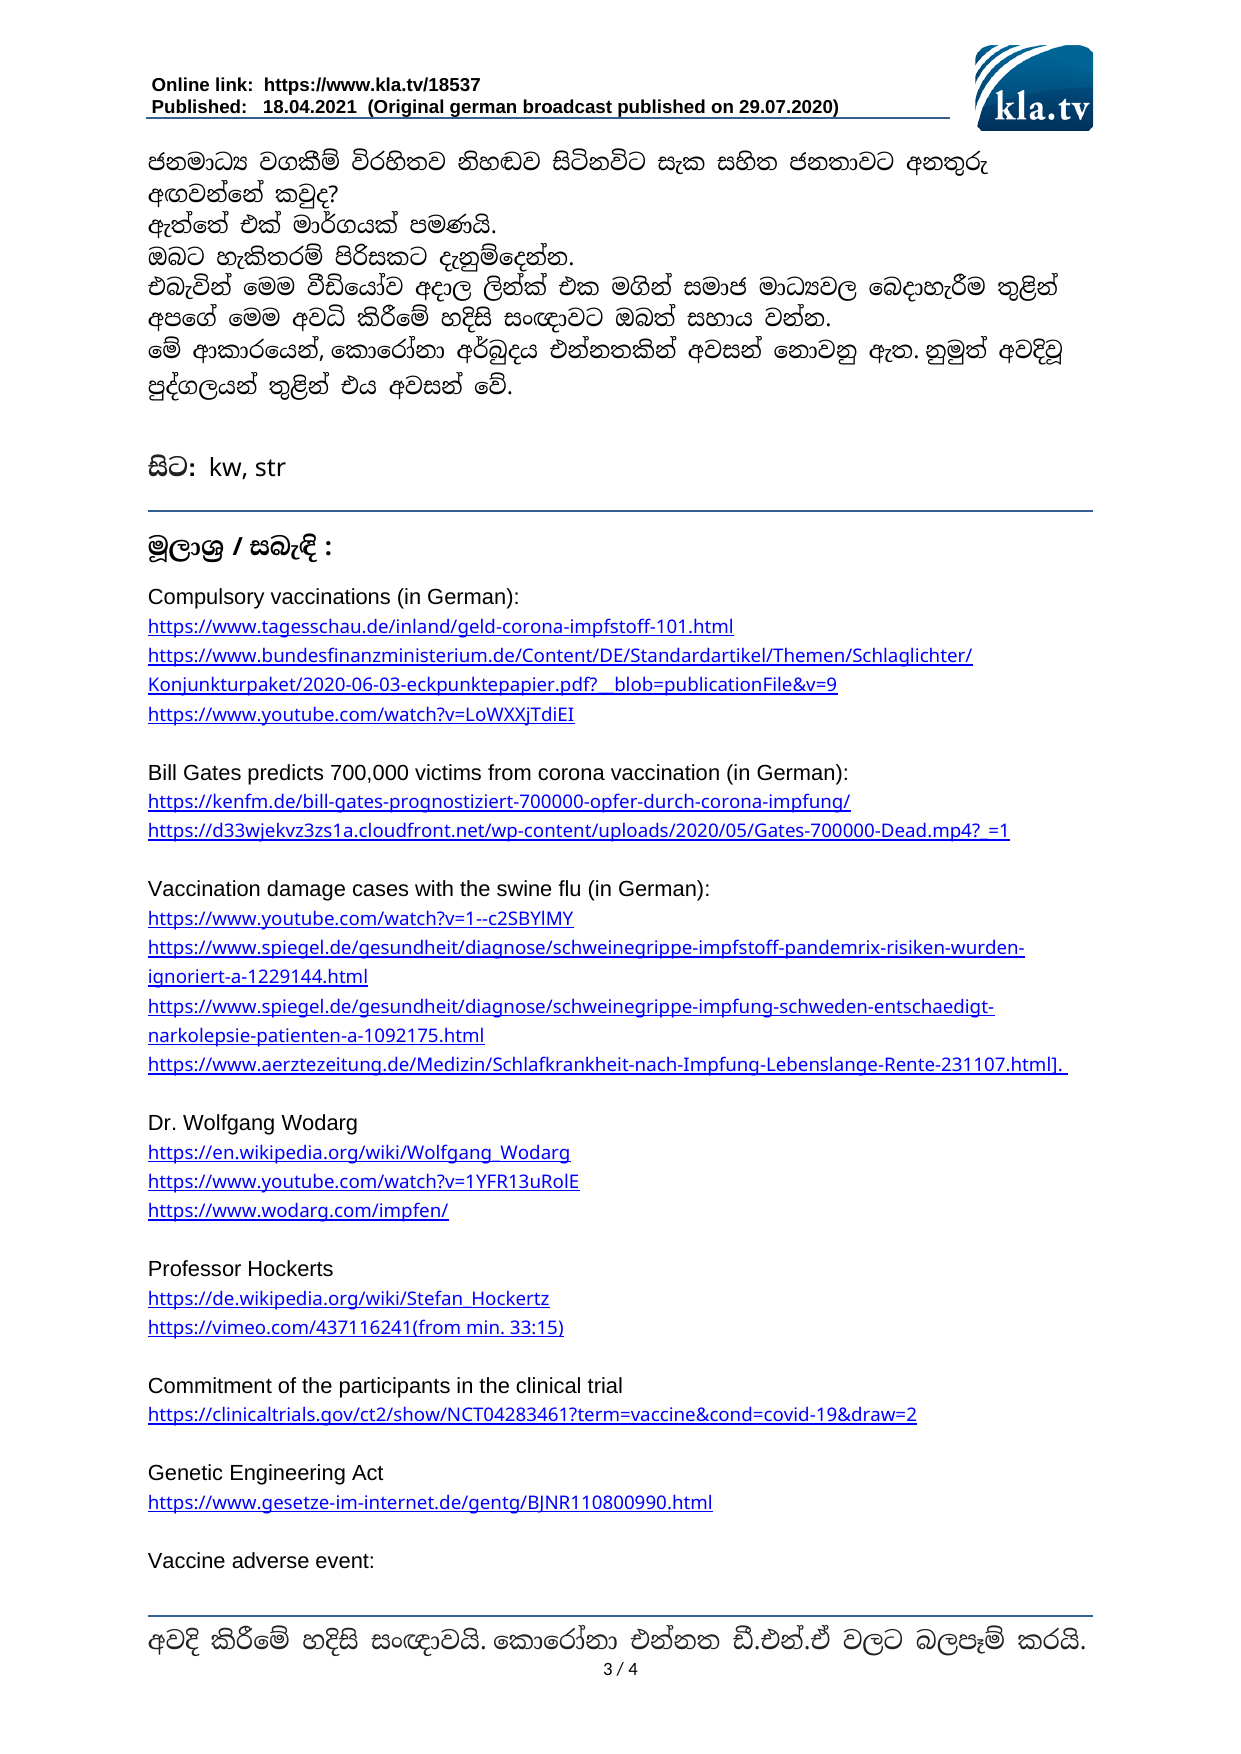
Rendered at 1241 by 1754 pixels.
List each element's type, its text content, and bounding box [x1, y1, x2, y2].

picture [1084, 45, 1094, 52]
text ඔබට හැකිතරම් පිරිසකට දැනුම්දෙන්න. [148, 241, 1093, 272]
text මේ ආකාරයෙන්, කොරෝනා අර්බුදය එන්නතකින් අවසන් නොවනු ඇත. නුමුත් අවදිවූ පුද්ගලයන් තුළින් එය අවසන් වේ. සිට: kw, str [148, 334, 1093, 484]
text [148, 584, 1093, 1573]
picture [974, 45, 1094, 130]
text ඇත්තේ එක් මාර්ගයක් පමණයි. [148, 209, 1093, 241]
text ජනමාධ්‍ය වගකීම් විරහිතව නිහඬව සිටිනවිට සැක සහිත ජනතාවට අනතුරු අඟවන්නේ කවුද? [148, 148, 1093, 209]
text එබැවින් මෙම වීඩියෝව අදාල ලින්ක් එක මගින් සමාජ මාධ්‍යවල බෙදාහැරීම තුළින් අපගේ මෙම අවධි කිරීමේ හදිසි සංඥාවට ඔබත් සහාය වන්න. [148, 272, 1093, 334]
text මූලාශ්‍ර / සබැඳි : [148, 512, 1093, 562]
